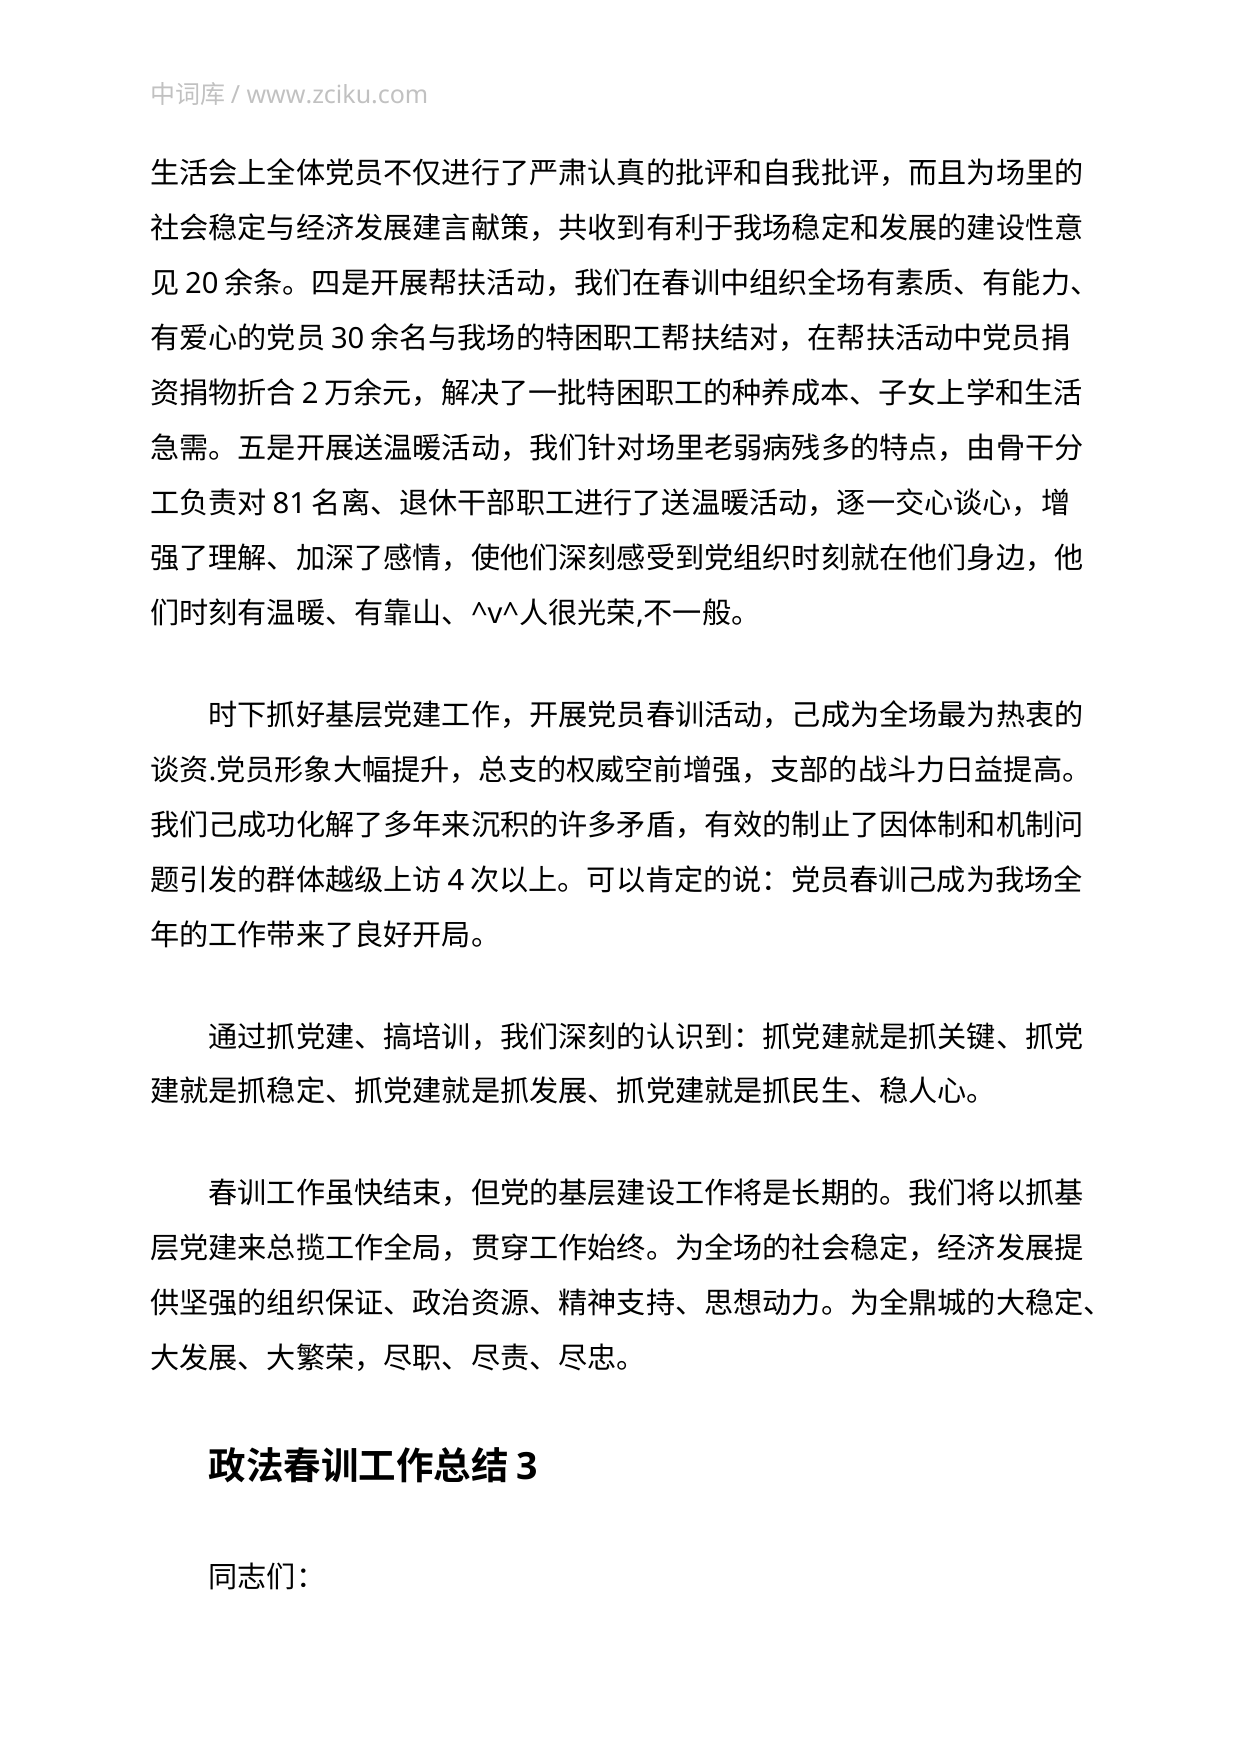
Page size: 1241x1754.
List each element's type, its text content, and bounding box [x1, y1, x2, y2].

text 时下抓好基层党建工作，开展党员春训活动，己成为全场最为热衷的谈资.党员形象大幅提升，总支的权威空前增强，支部的战斗力日益提高。我们己成功化解了多年来沉积的许多矛盾，有效的制止了因体制和机制问题引发的群体越级上访4次以上。可以肯定的说：党员春训己成为我场全年的工作带来了良好开局。 [150, 692, 1090, 954]
text 春训工作虽快结束，但党的基层建设工作将是长期的。我们将以抓基层党建来总揽工作全局，贯穿工作始终。为全场的社会稳定，经济发展提供坚强的组织保证、政治资源、精神支持、思想动力。为全鼎城的大稳定、大发展、大繁荣，尽职、尽责、尽忠。 [150, 1170, 1090, 1377]
text 政法春训工作总结3 [150, 1436, 1090, 1491]
text 同志们： [150, 1554, 1090, 1596]
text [150, 150, 1090, 632]
text 通过抓党建、搞培训，我们深刻的认识到：抓党建就是抓关键、抓党建就是抓稳定、抓党建就是抓发展、抓党建就是抓民生、稳人心。 [150, 1013, 1090, 1110]
